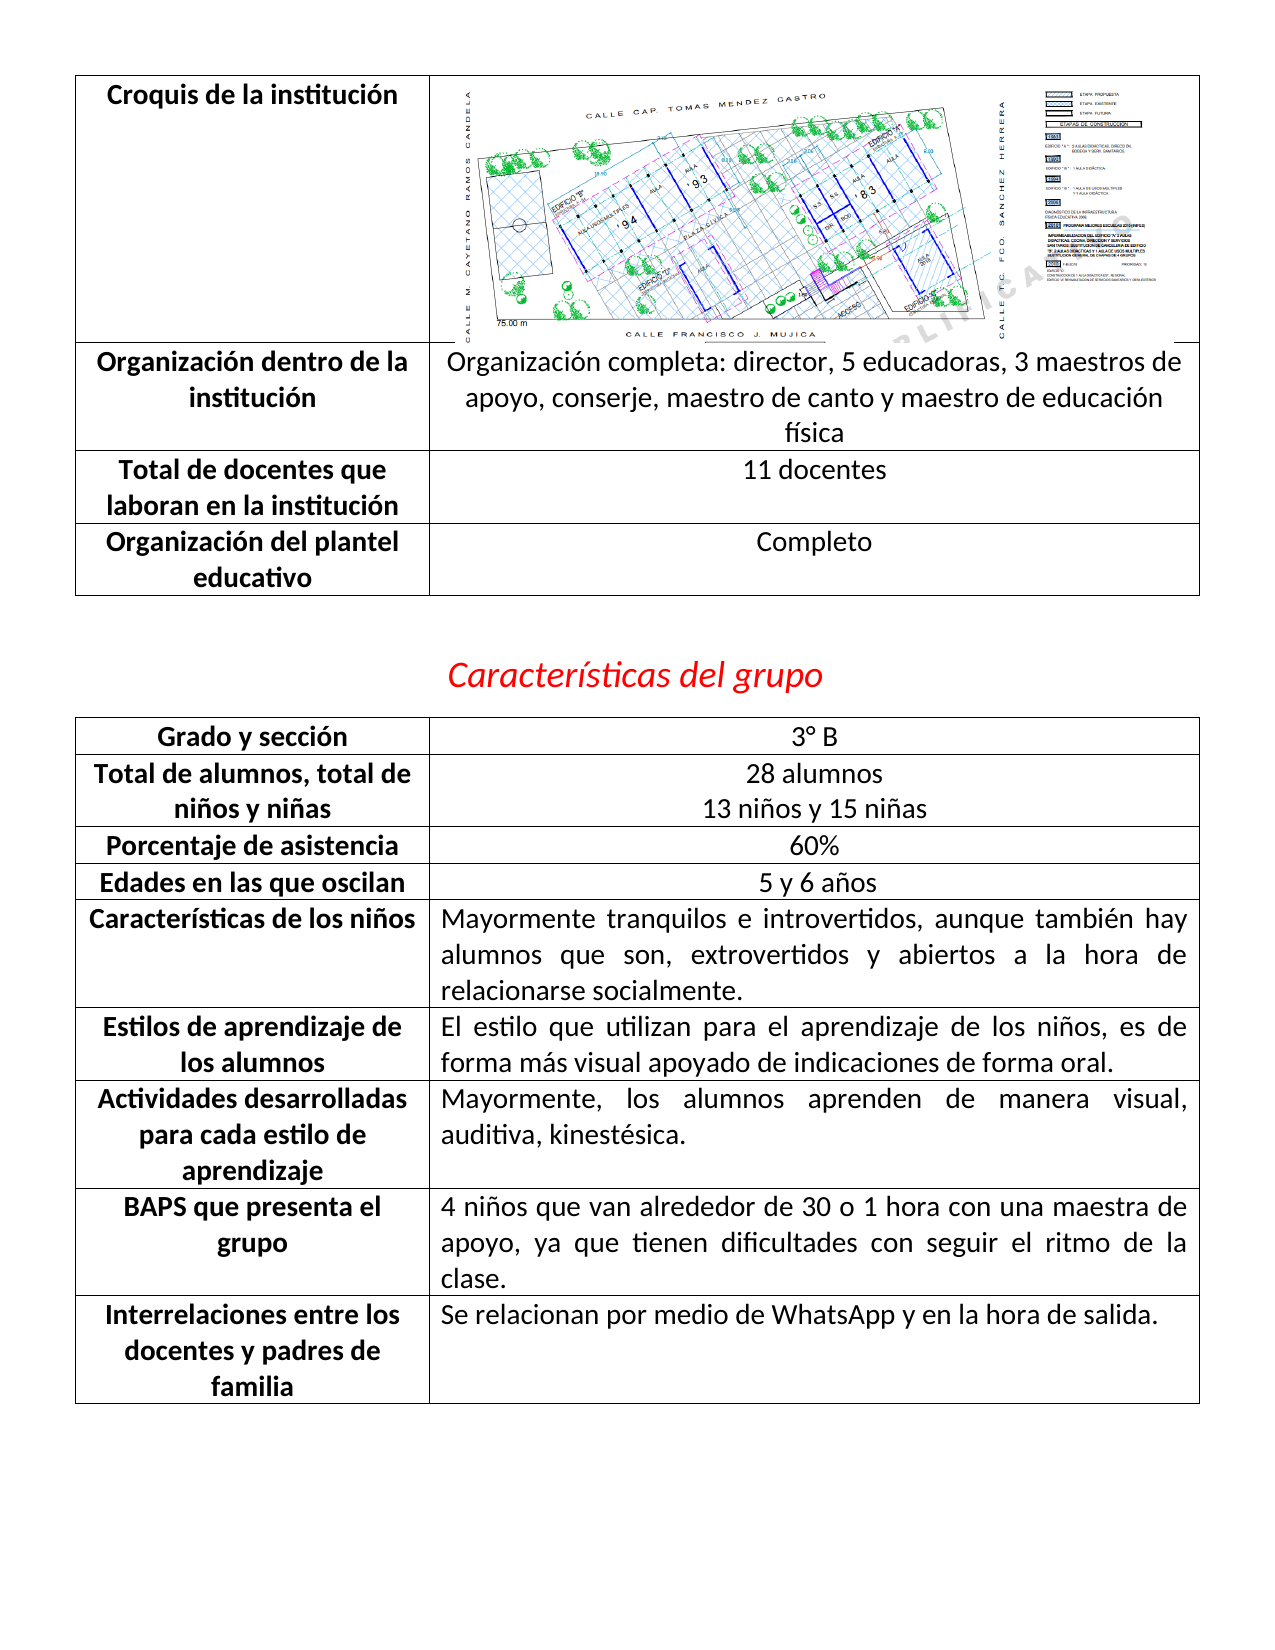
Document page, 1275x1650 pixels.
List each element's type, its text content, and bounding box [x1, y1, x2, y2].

table_header Grado y sección [76, 718, 429, 754]
table_cell 5 y 6 años [430, 864, 1199, 899]
table_cell 28 alumnos 13 niños y 15 niñas [430, 755, 1199, 826]
table_cell Completo [430, 524, 1199, 595]
table_cell Estilos de aprendizaje de los alumnos [76, 1008, 429, 1079]
table_cell BAPS que presenta el grupo [76, 1189, 429, 1295]
table_cell Mayormente, los alumnos aprenden de manera visual, auditiva, kinestésica. [430, 1081, 1199, 1187]
table_cell Edades en las que oscilan [76, 864, 429, 899]
table_cell [1174, 76, 1199, 342]
table_cell Actividades desarrolladas para cada estilo de aprendizaje [76, 1081, 429, 1187]
table_cell Croquis de la institución [76, 76, 429, 342]
text Características del grupo [75, 651, 1200, 697]
table_cell Organización dentro de la institución [76, 343, 429, 450]
table_cell 11 docentes [430, 451, 1199, 522]
table_cell El estilo que utilizan para el aprendizaje de los niños, es de forma más visual apoyado de indicaciones de forma oral. [430, 1008, 1199, 1079]
table_cell Porcentaje de asistencia [76, 827, 429, 863]
table_cell 60% [430, 827, 1199, 863]
table_cell Total de alumnos, total de niños y niñas [76, 755, 429, 826]
table_cell Total de docentes que laboran en la institución [76, 451, 429, 522]
table_cell Organización del plantel educativo [76, 524, 429, 595]
table_cell Mayormente tranquilos e introvertidos, aunque también hay alumnos que son, extrovertidos y abiertos a la hora de relacionarse socialmente. [430, 900, 1199, 1007]
table_header 3° B [430, 718, 1199, 754]
table_cell 4 niños que van alrededor de 30 o 1 hora con una maestra de apoyo, ya que tienen dificultades con seguir el ritmo de la clase. [430, 1189, 1199, 1295]
table_cell Características de los niños [76, 900, 429, 1007]
table_cell Organización completa: director, 5 educadoras, 3 maestros de apoyo, conserje, maestro de canto y maestro de educación física [430, 343, 1199, 450]
table_cell Interrelaciones entre los docentes y padres de familia [76, 1296, 429, 1403]
table_cell Se relacionan por medio de WhatsApp y en la hora de salida. [430, 1296, 1199, 1403]
table_cell [430, 76, 455, 342]
